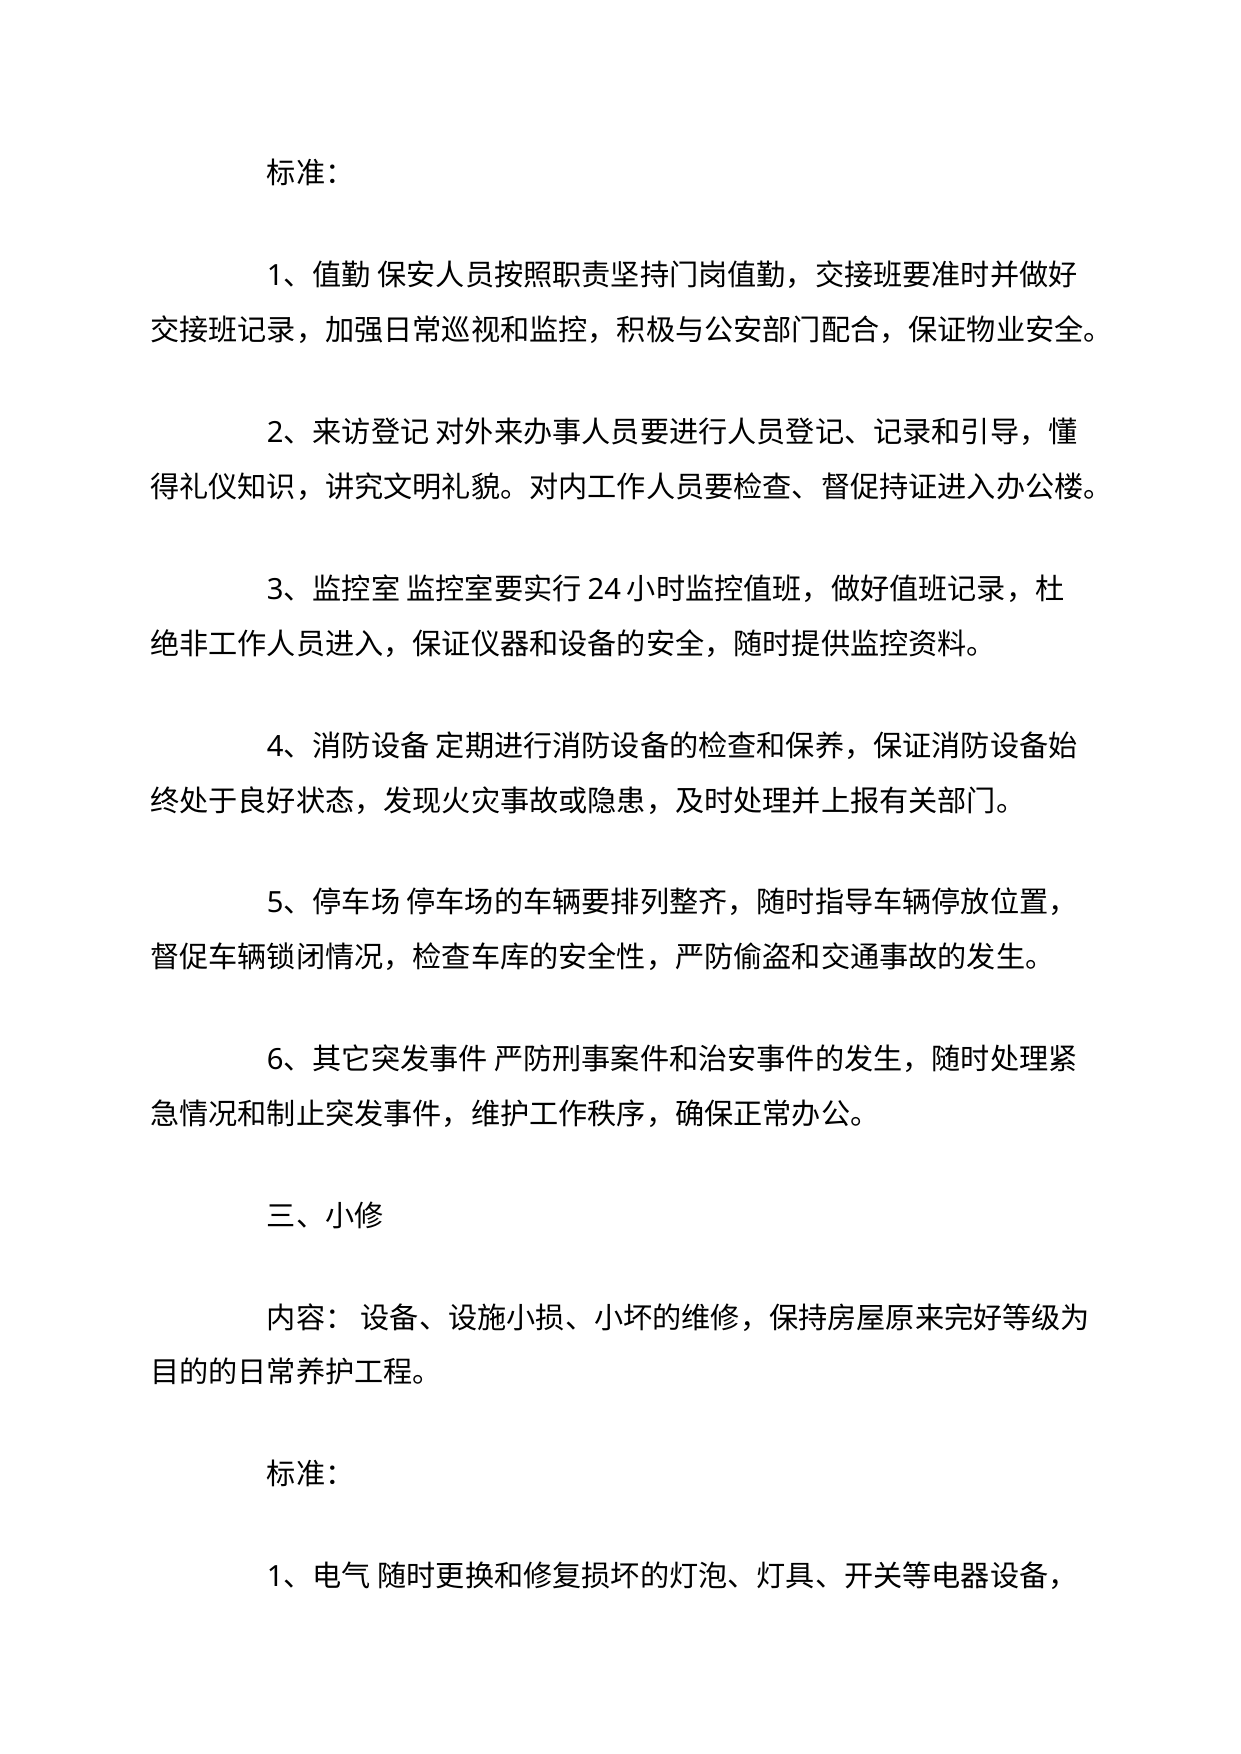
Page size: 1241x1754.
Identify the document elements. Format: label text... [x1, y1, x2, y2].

text 1、值勤 保安人员按照职责坚持门岗值勤，交接班要准时并做好交接班记录，加强日常巡视和监控，积极与公安部门配合，保证物业安全。 [150, 252, 1090, 349]
text 标准： [150, 150, 1090, 192]
text 2、来访登记 对外来办事人员要进行人员登记、记录和引导，懂得礼仪知识，讲究文明礼貌。对内工作人员要检查、督促持证进入办公楼。 [150, 408, 1090, 506]
text 5、停车场 停车场的车辆要排列整齐，随时指导车辆停放位置，督促车辆锁闭情况，检查车库的安全性，严防偷盗和交通事故的发生。 [150, 879, 1090, 976]
text 6、其它突发事件 严防刑事案件和治安事件的发生，随时处理紧急情况和制止突发事件，维护工作秩序，确保正常办公。 [150, 1036, 1090, 1133]
text 内容： 设备、设施小损、小坏的维修，保持房屋原来完好等级为目的的日常养护工程。 [150, 1294, 1090, 1391]
text 4、消防设备 定期进行消防设备的检查和保养，保证消防设备始终处于良好状态，发现火灾事故或隐患，及时处理并上报有关部门。 [150, 722, 1090, 819]
text 3、监控室 监控室要实行24小时监控值班，做好值班记录，杜绝非工作人员进入，保证仪器和设备的安全，随时提供监控资料。 [150, 565, 1090, 663]
text 标准： [150, 1451, 1090, 1493]
text 三、小修 [150, 1192, 1090, 1235]
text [150, 1553, 1090, 1595]
